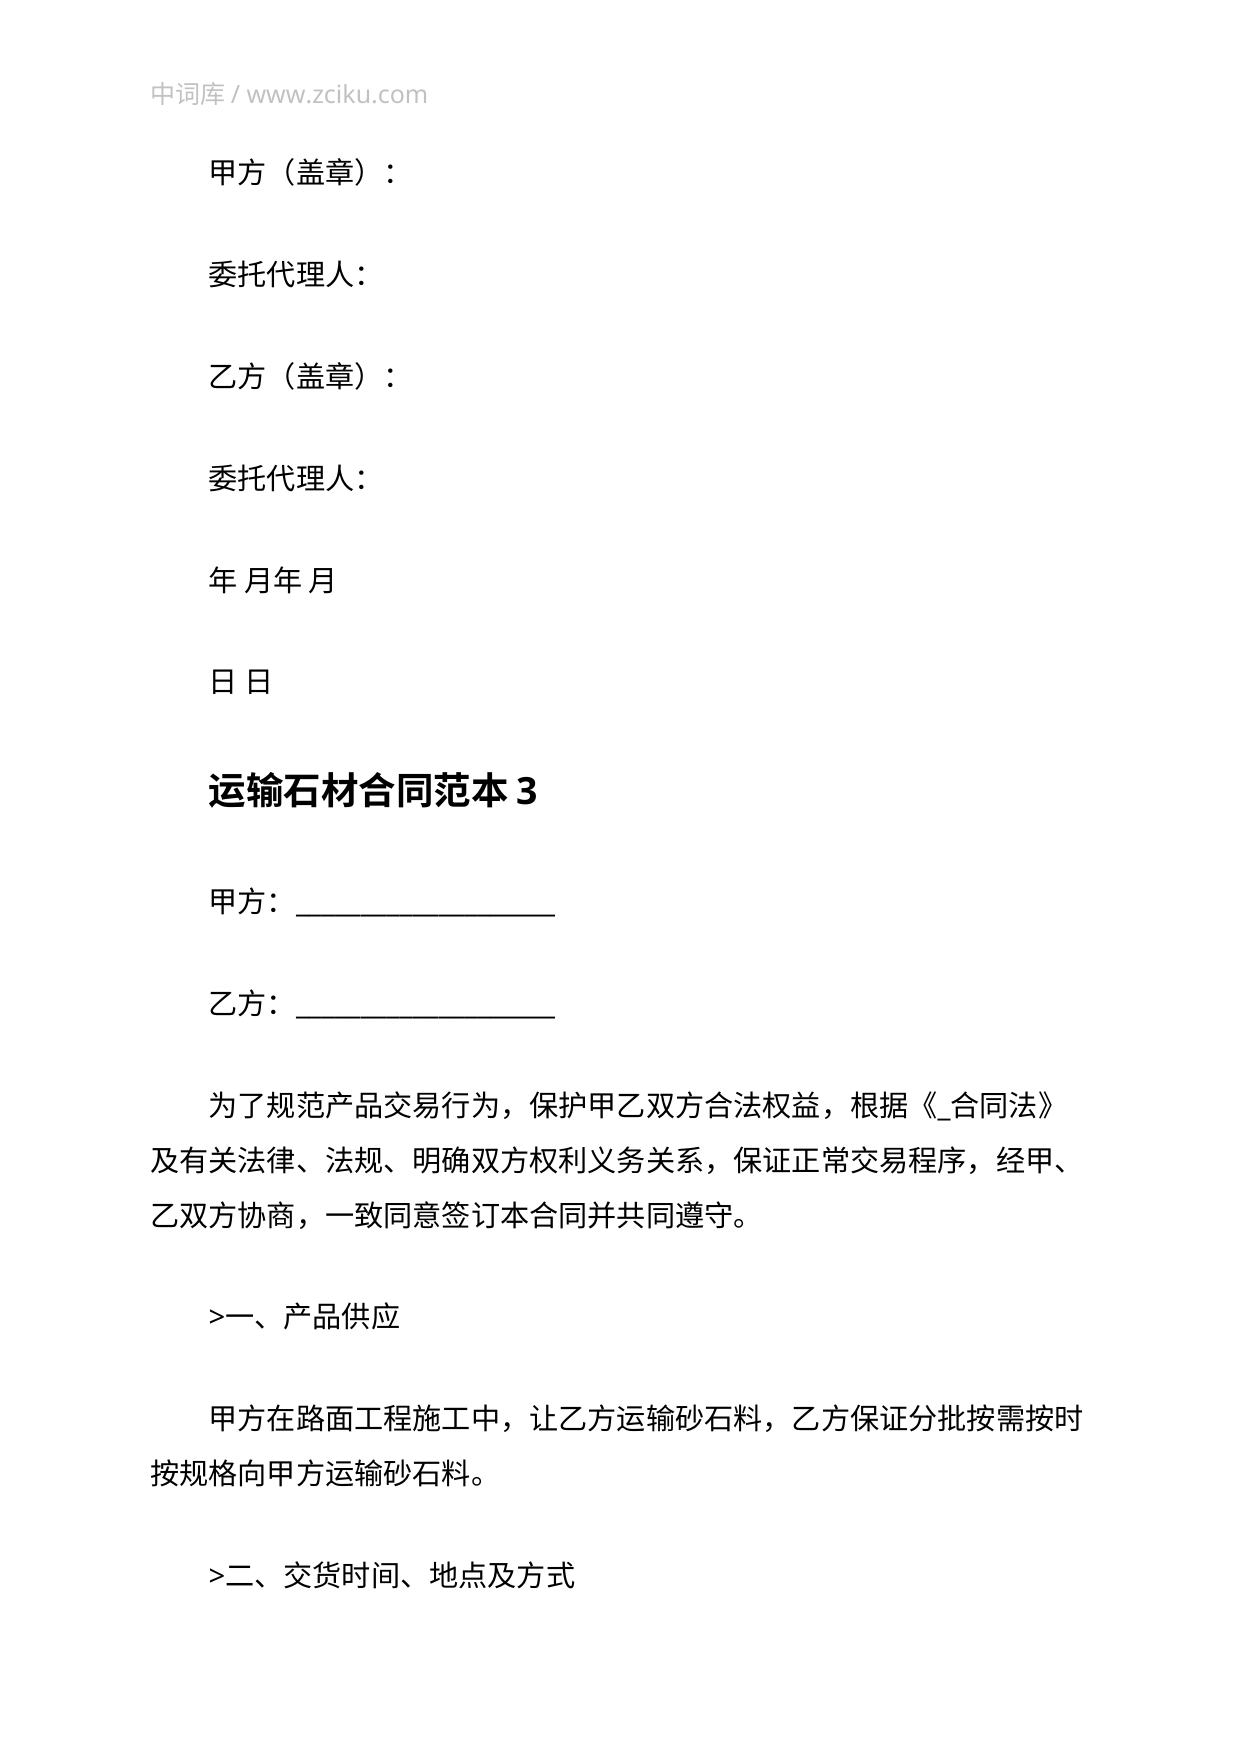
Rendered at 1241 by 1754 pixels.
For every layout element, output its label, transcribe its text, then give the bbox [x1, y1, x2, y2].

text 委托代理人： [150, 252, 1090, 294]
text 甲方：____________________ [150, 878, 1090, 921]
text 运输石材合同范本3 [150, 761, 1090, 815]
text 乙方：____________________ [150, 980, 1090, 1023]
text 为了规范产品交易行为，保护甲乙双方合法权益，根据《_合同法》及有关法律、法规、明确双方权利义务关系，保证正常交易程序，经甲、乙双方协商，一致同意签订本合同并共同遵守。 [150, 1082, 1090, 1234]
text 委托代理人： [150, 455, 1090, 498]
text 乙方（盖章）： [150, 353, 1090, 396]
text >二、交货时间、地点及方式 [150, 1552, 1090, 1595]
text 日 日 [150, 659, 1090, 701]
text >一、产品供应 [150, 1294, 1090, 1336]
text 甲方在路面工程施工中，让乙方运输砂石料，乙方保证分批按需按时按规格向甲方运输砂石料。 [150, 1396, 1090, 1493]
text 年 月年 月 [150, 557, 1090, 599]
text 甲方（盖章）： [150, 150, 1090, 192]
